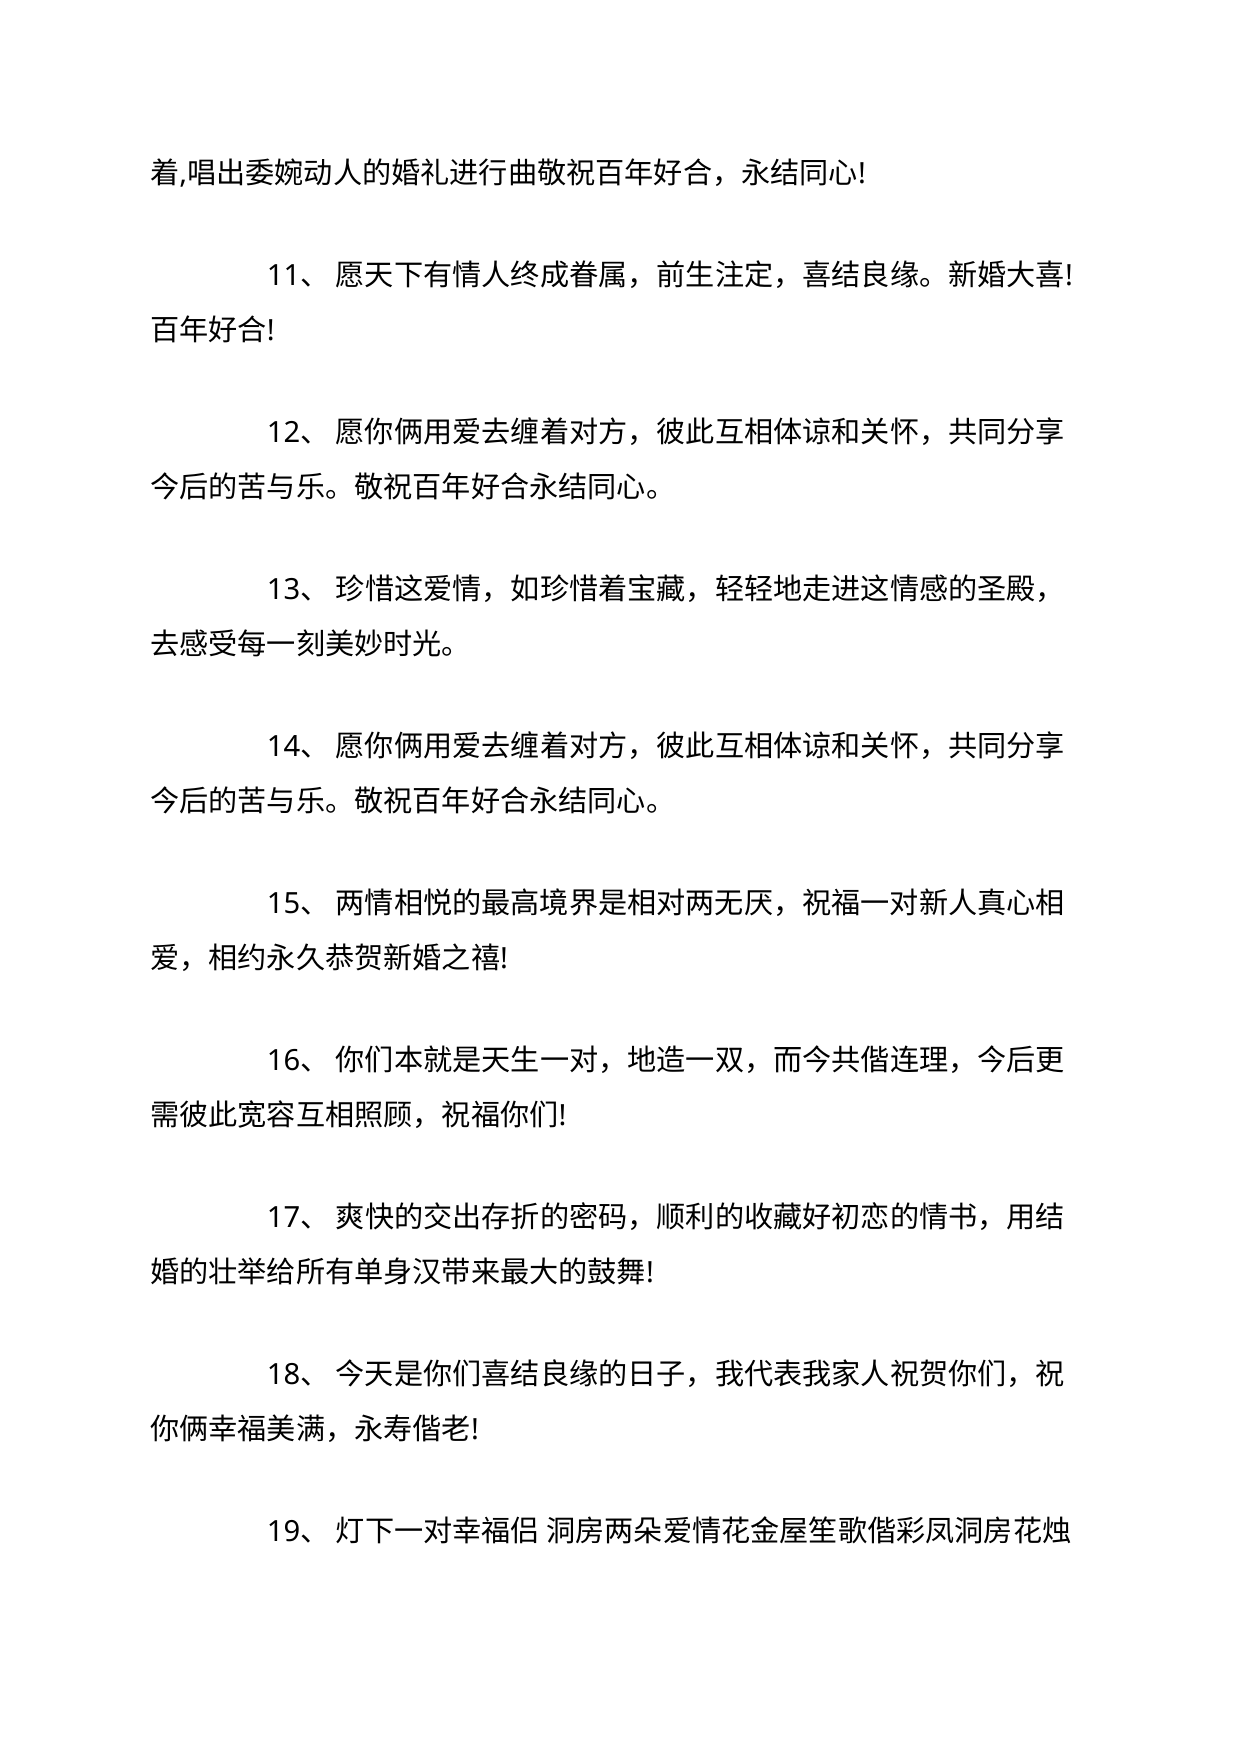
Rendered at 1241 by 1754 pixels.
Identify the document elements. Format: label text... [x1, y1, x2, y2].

text 18、 今天是你们喜结良缘的日子，我代表我家人祝贺你们，祝你俩幸福美满，永寿偕老! [150, 1350, 1090, 1448]
text 11、 愿天下有情人终成眷属，前生注定，喜结良缘。新婚大喜!百年好合! [150, 252, 1090, 349]
text 13、 珍惜这爱情，如珍惜着宝藏，轻轻地走进这情感的圣殿，去感受每一刻美妙时光。 [150, 566, 1090, 663]
text 17、 爽快的交出存折的密码，顺利的收藏好初恋的情书，用结婚的壮举给所有单身汉带来最大的鼓舞! [150, 1193, 1090, 1291]
text 15、 两情相悦的最高境界是相对两无厌，祝福一对新人真心相爱，相约永久恭贺新婚之禧! [150, 879, 1090, 977]
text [150, 150, 1090, 192]
text 12、 愿你俩用爱去缠着对方，彼此互相体谅和关怀，共同分享今后的苦与乐。敬祝百年好合永结同心。 [150, 409, 1090, 506]
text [150, 1507, 1090, 1549]
text 16、 你们本就是天生一对，地造一双，而今共偕连理，今后更需彼此宽容互相照顾，祝福你们! [150, 1036, 1090, 1134]
text 14、 愿你俩用爱去缠着对方，彼此互相体谅和关怀，共同分享今后的苦与乐。敬祝百年好合永结同心。 [150, 722, 1090, 820]
